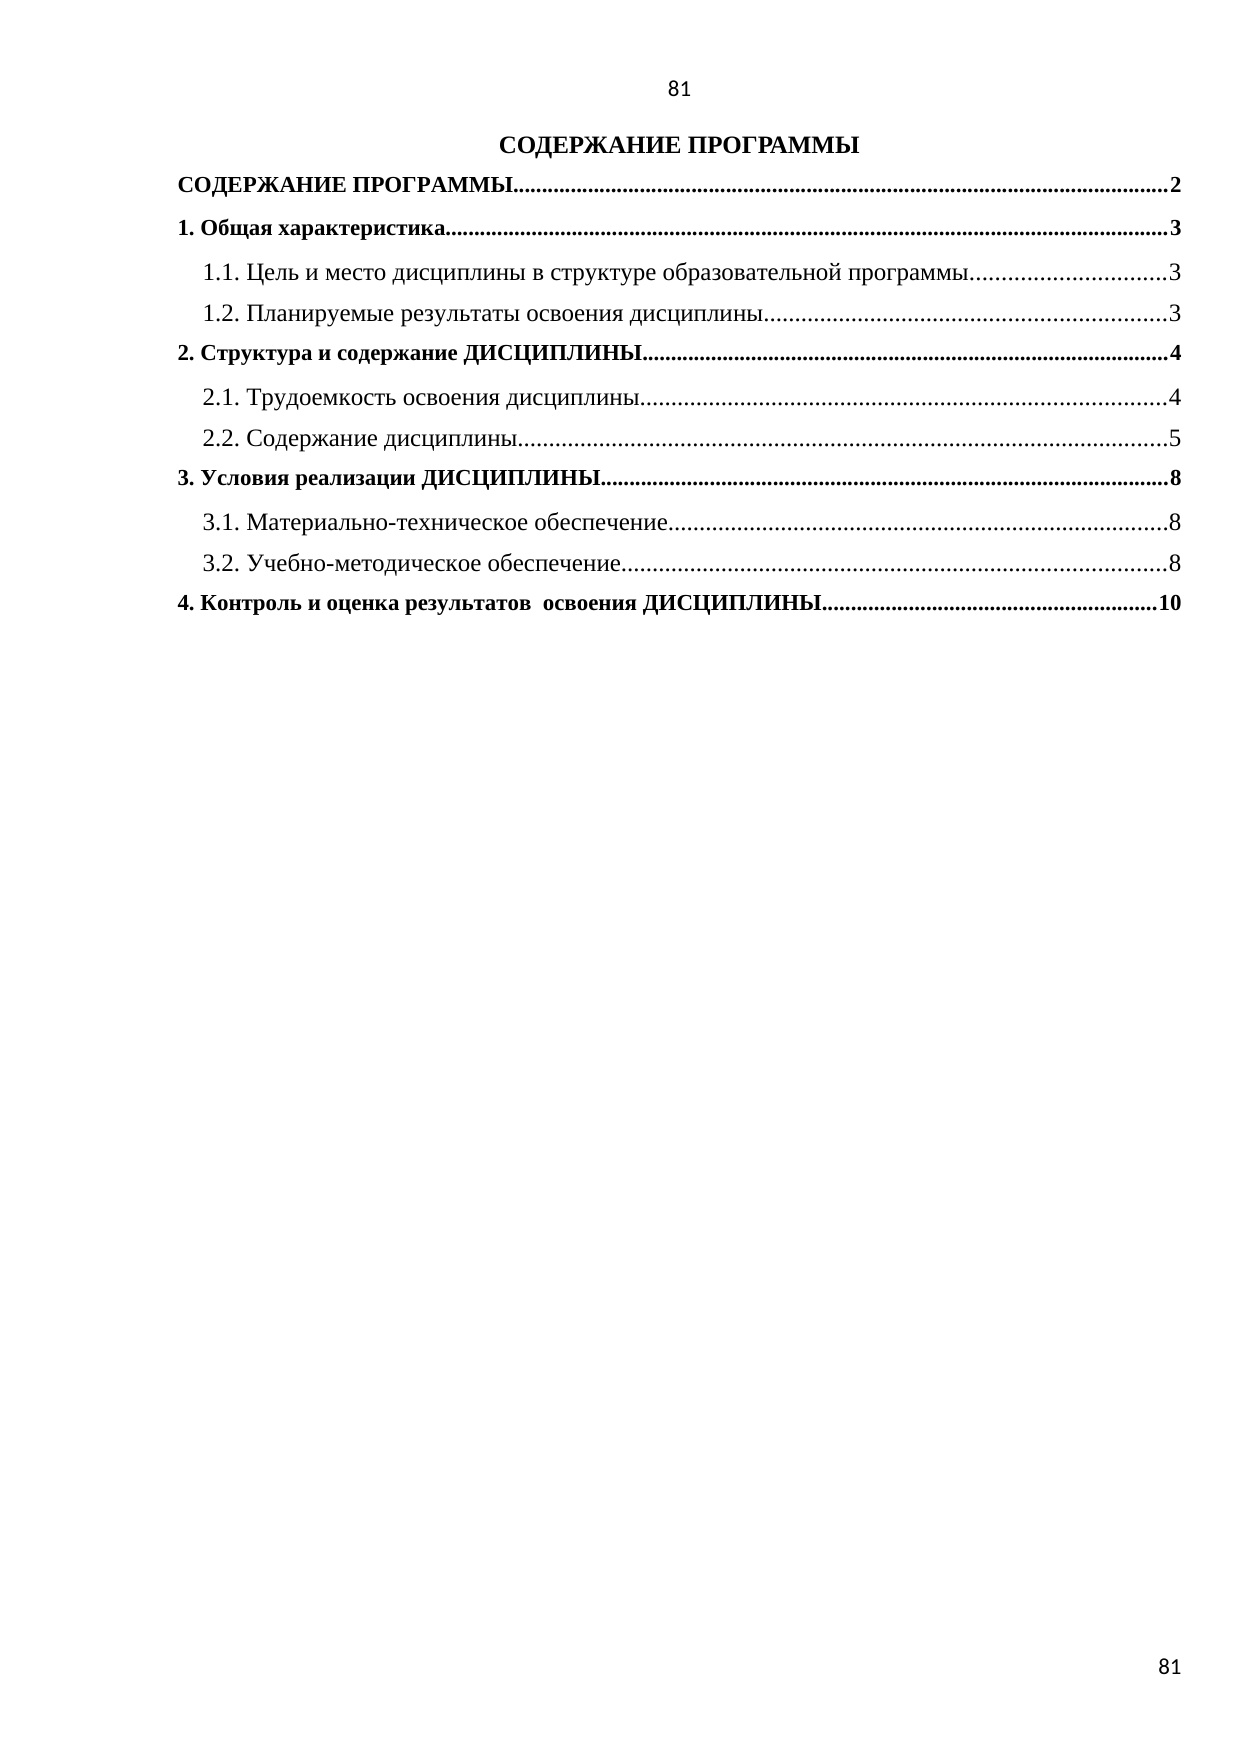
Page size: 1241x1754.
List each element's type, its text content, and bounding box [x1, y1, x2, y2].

text СОДЕРЖАНИЕ ПРОГРАММЫ 2 [177, 171, 1181, 197]
text 2. Структура и содержание ДИСЦИПЛИНЫ 4 [177, 339, 1181, 365]
text СОДЕРЖАНИЕ ПРОГРАММЫ [177, 130, 1181, 159]
text 3.2. Учебно-методическое обеспечение 8 [202, 548, 1181, 577]
text 1.1. Цель и место дисциплины в структуре образовательной программы 3 [202, 257, 1181, 285]
text 4. Контроль и оценка результатов освоения ДИСЦИПЛИНЫ 10 [177, 589, 1181, 616]
text 2.2. Содержание дисциплины 5 [202, 423, 1181, 452]
text 2.1. Трудоемкость освоения дисциплины 4 [202, 382, 1181, 411]
text 3. Условия реализации ДИСЦИПЛИНЫ 8 [177, 464, 1181, 491]
text 1. Общая характеристика 3 [177, 214, 1181, 240]
text 3.1. Материально-техническое обеспечение 8 [202, 507, 1181, 536]
text 1.2. Планируемые результаты освоения дисциплины 3 [202, 298, 1181, 327]
